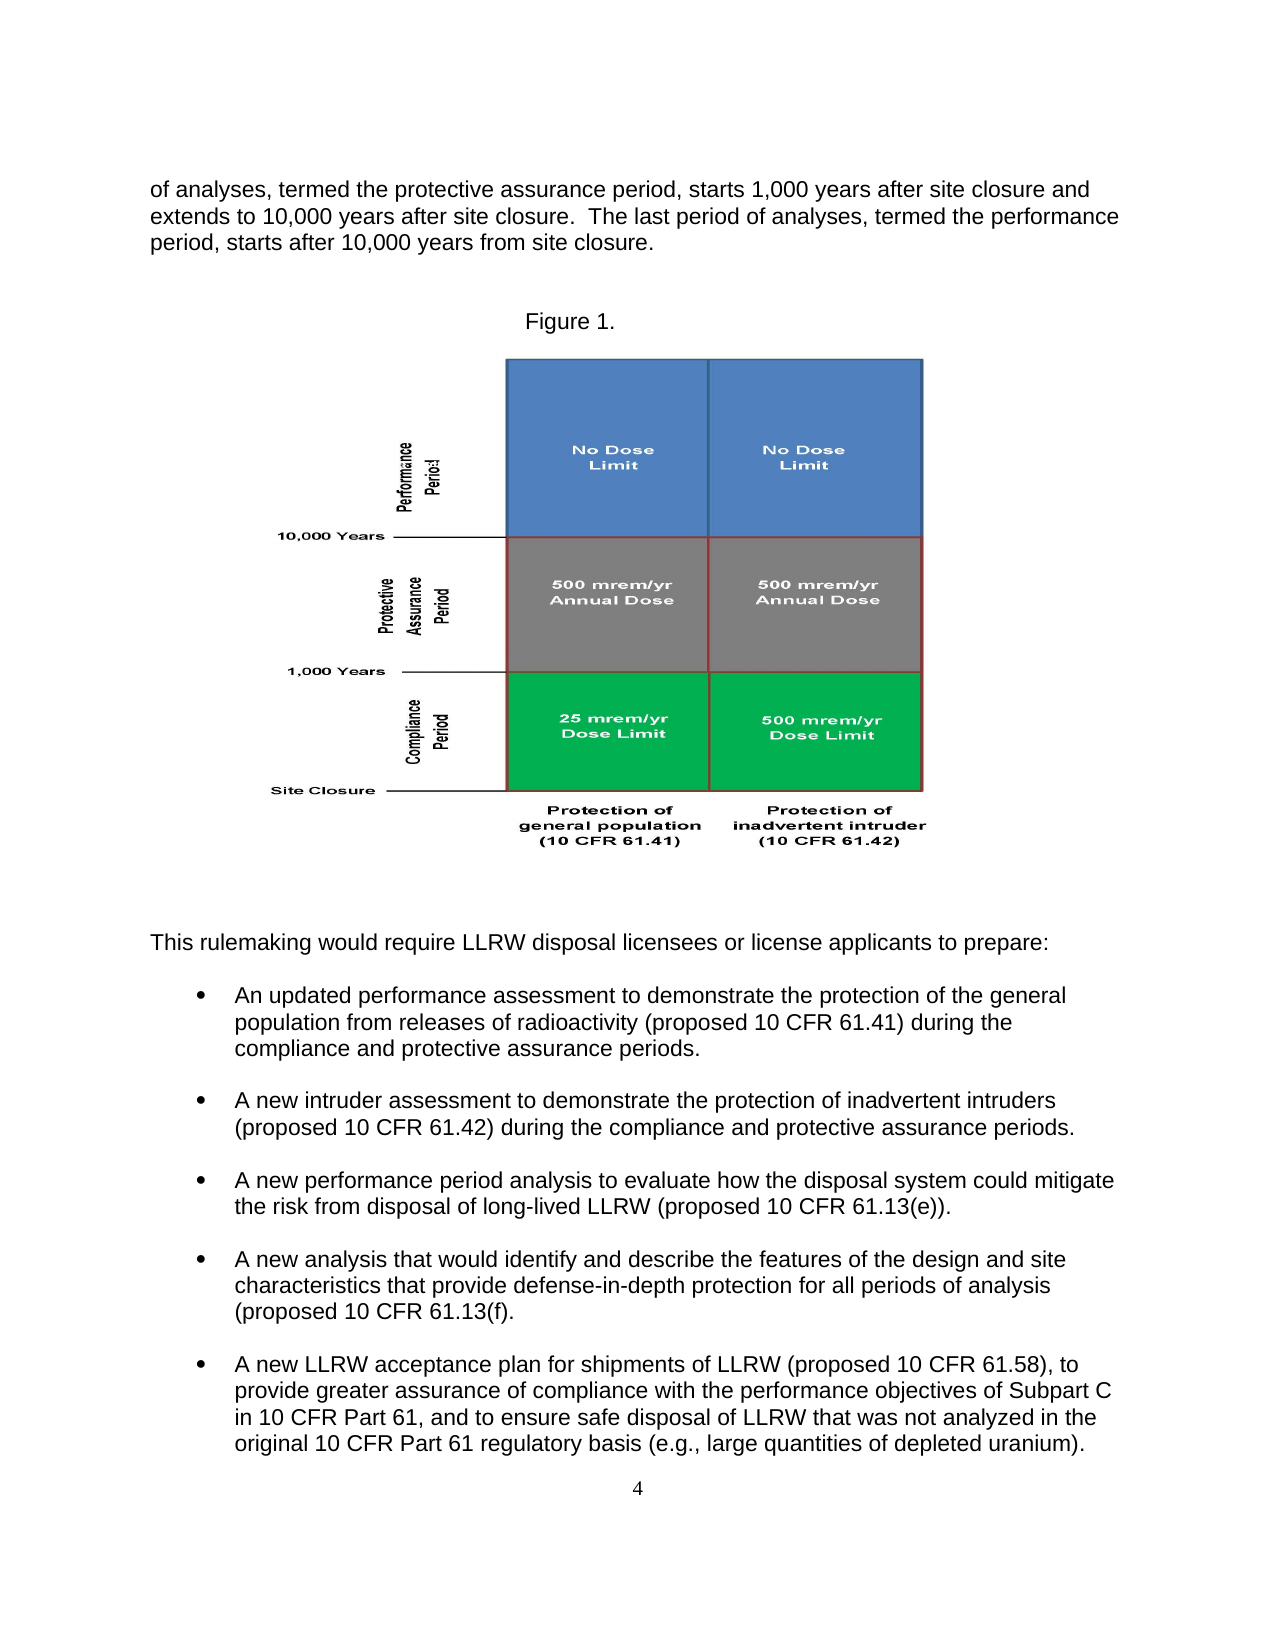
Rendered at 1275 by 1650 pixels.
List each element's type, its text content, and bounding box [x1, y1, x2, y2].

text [150, 176, 1125, 255]
text This rulemaking would require LLRW disposal licensees or license applicants to prepare: [150, 929, 1125, 956]
list A new performance period analysis to evaluate how the disposal system could mitigate the risk from disposal of long-lived LLRW (proposed 10 CFR 61.13(e)). [197, 1167, 1125, 1219]
picture [225, 334, 1010, 903]
text Figure 1. [450, 308, 1125, 334]
list A new analysis that would identify and describe the features of the design and site characteristics that provide defense-in-depth protection for all periods of analysis (proposed 10 CFR 61.13(f). [197, 1246, 1125, 1325]
list A new intruder assessment to demonstrate the protection of inadvertent intruders (proposed 10 CFR 61.42) during the compliance and protective assurance periods. [197, 1087, 1125, 1140]
list A new LLRW acceptance plan for shipments of LLRW (proposed 10 CFR 61.58), to provide greater assurance of compliance with the performance objectives of Subpart C in 10 CFR Part 61, and to ensure safe disposal of LLRW that was not analyzed in the original 10 CFR Part 61 regulatory basis (e.g., large quantities of depleted uranium). [197, 1351, 1125, 1456]
list An updated performance assessment to demonstrate the protection of the general population from releases of radioactivity (proposed 10 CFR 61.41) during the compliance and protective assurance periods. [197, 982, 1125, 1061]
